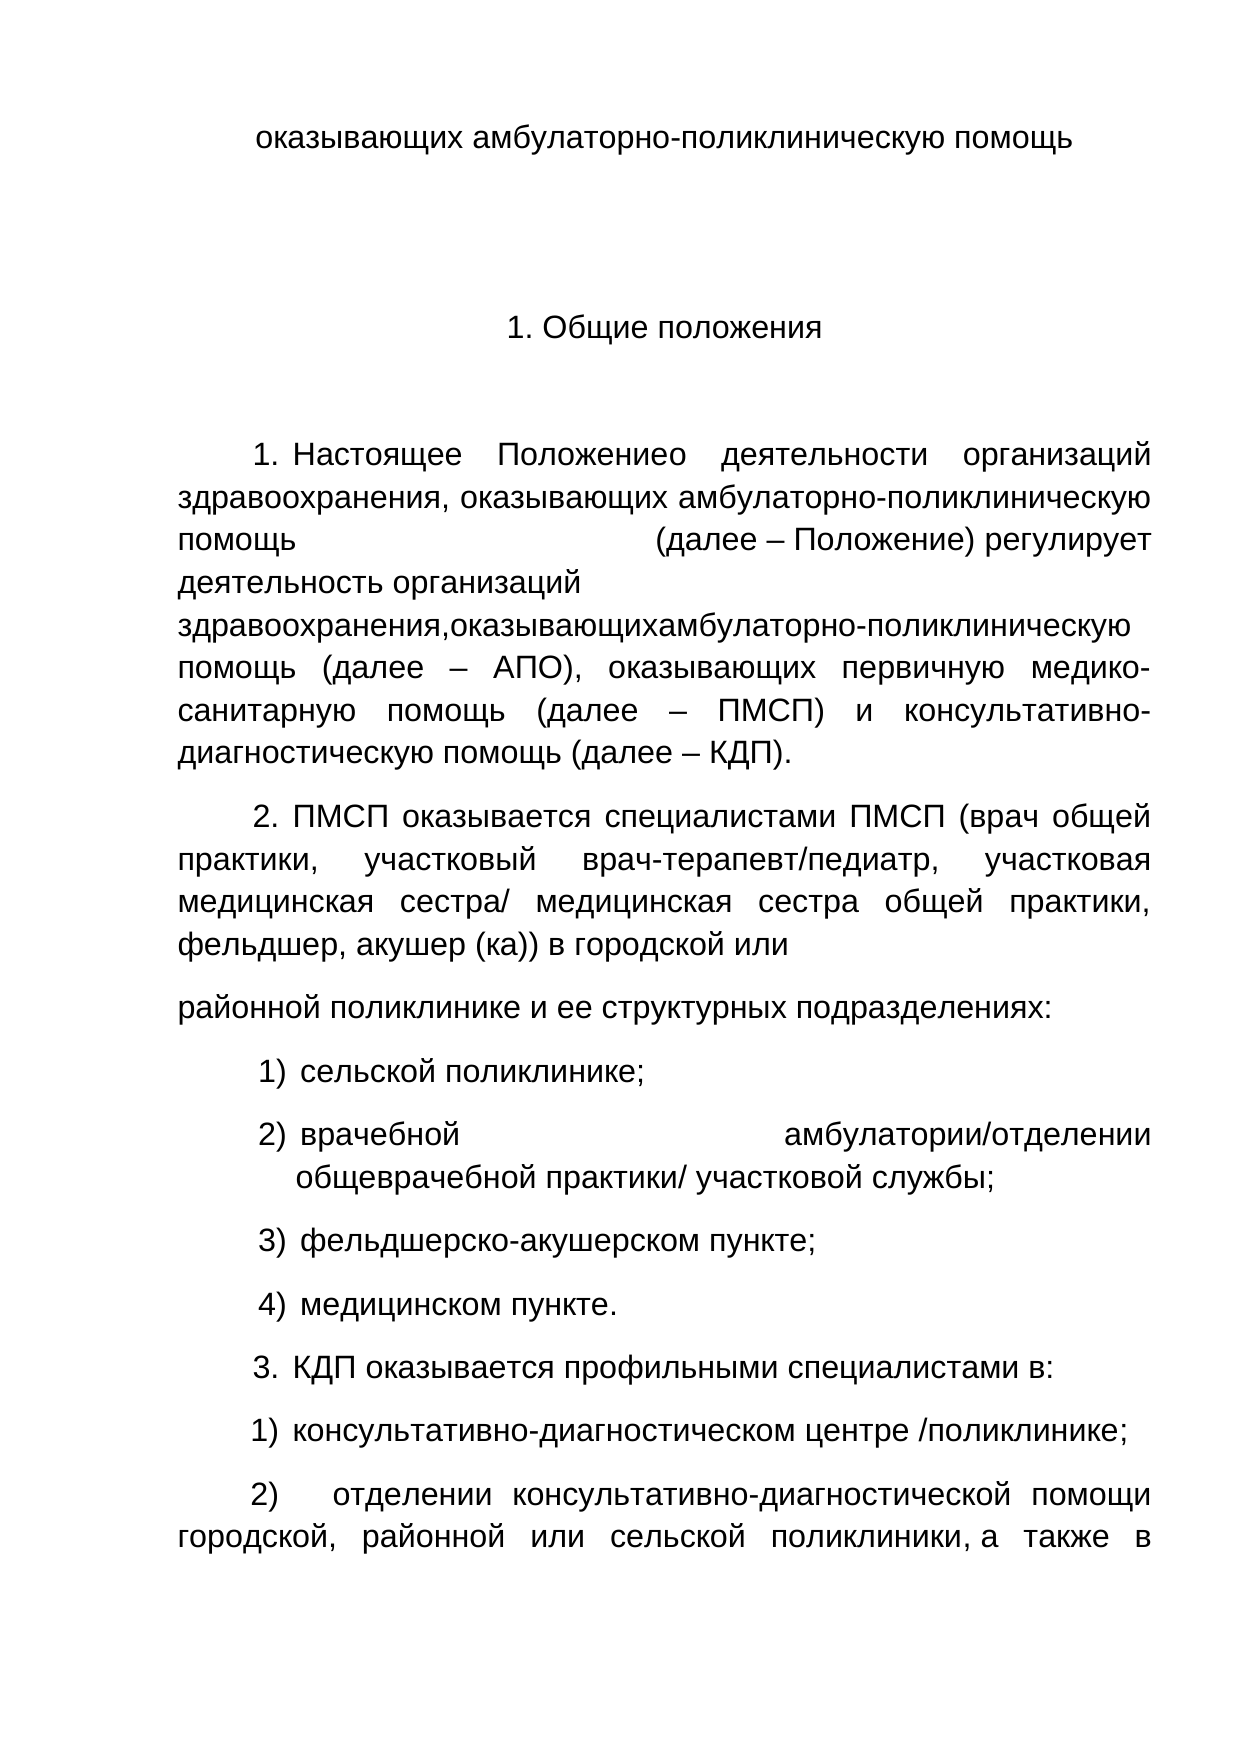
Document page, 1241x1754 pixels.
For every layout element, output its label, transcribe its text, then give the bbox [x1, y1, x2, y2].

text 4) медицинском пункте. [258, 1284, 1152, 1322]
text 1) сельской поликлинике; [258, 1052, 1152, 1089]
text оказывающих амбулаторно-поликлиническую помощь [177, 118, 1152, 155]
text 1) консультативно-диагностическом центре /поликлинике; [250, 1411, 1152, 1448]
text 3. КДП оказывается профильными специалистами в: [177, 1348, 1152, 1385]
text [177, 1475, 1152, 1554]
text 3) фельдшерско-акушерском пункте; [258, 1221, 1152, 1258]
text 2) врачебной амбулатории/отделении общеврачебной практики/ участковой службы; [258, 1115, 1152, 1195]
text 1. Общие положения [177, 308, 1152, 346]
text районной поликлинике и ее структурных подразделениях: [177, 988, 1152, 1025]
text 2. ПМСП оказывается специалистами ПМСП (врач общей практики, участковый врач-терапевт/педиатр, участковая медицинская сестра/ медицинская сестра общей практики, фельдшер, акушер (ка)) в городской или [177, 797, 1152, 962]
text 1. Настоящее Положениео деятельности организаций здравоохранения, оказывающих амбулаторно-поликлиническую помощь (далее – Положение) регулирует деятельность организаций здравоохранения,оказывающихамбулаторно-поликлиническую помощь (далее – АПО), оказывающих первичную медико-санитарную помощь (далее – ПМСП) и консультативно-диагностическую помощь (далее – КДП). [177, 435, 1152, 771]
